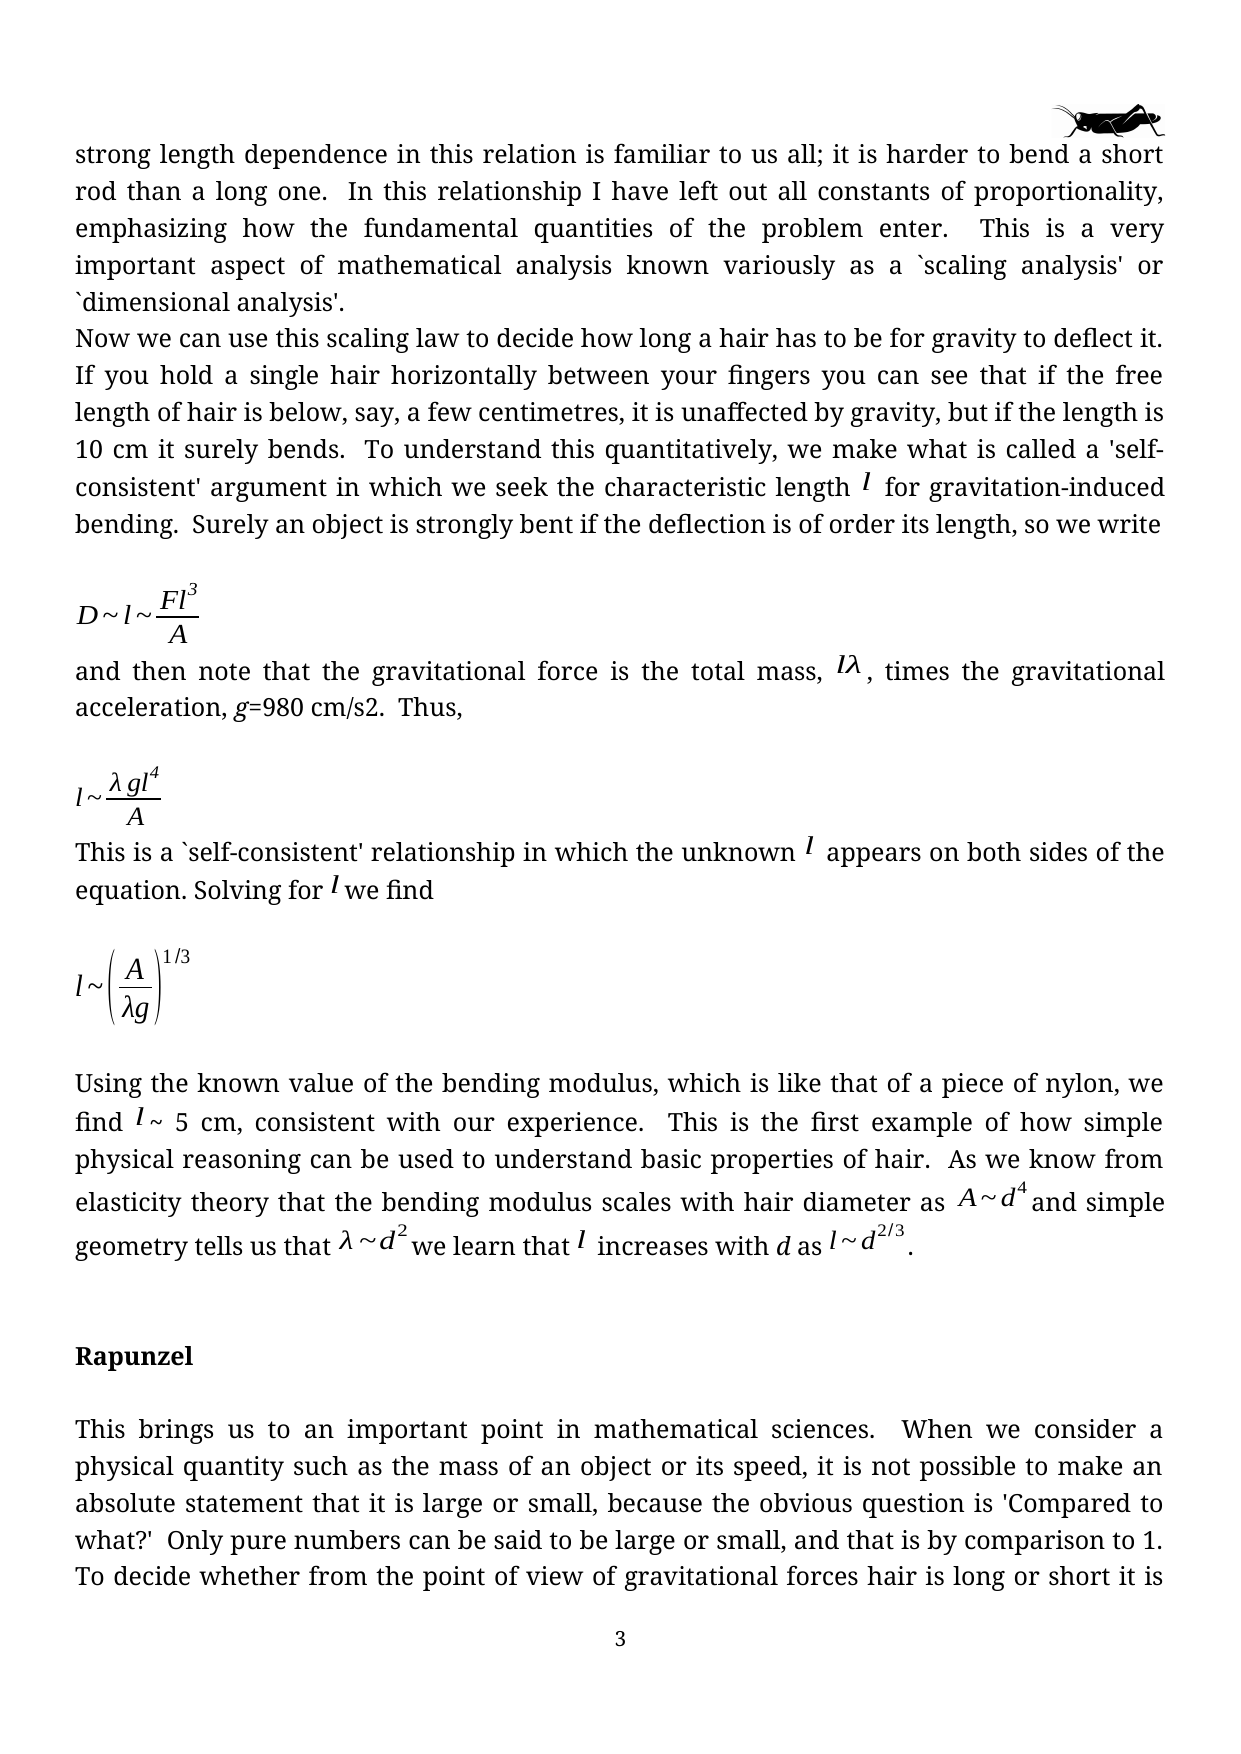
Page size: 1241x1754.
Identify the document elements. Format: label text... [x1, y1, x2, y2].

text Using the known value of the bending modulus, which is like that of a piece of nylon, we find ~ 5 cm, consistent with our experience. This is the first example of how simple physical reasoning can be used to understand basic properties of hair. As we know from elasticity theory that the bending modulus scales with hair diameter as and simple geometry tells us that we learn that increases with d as . [75, 1066, 1165, 1262]
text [75, 137, 1165, 318]
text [75, 1412, 1165, 1593]
text This is a `self-consistent' relationship in which the unknown appears on both sides of the equation. Solving for we find [75, 832, 1165, 907]
text Rapunzel [75, 1338, 1165, 1372]
text and then note that the gravitational force is the total mass, , times the gravitational acceleration, g=980 cm/s2. Thus, [75, 651, 1165, 724]
picture [1051, 104, 1166, 138]
text Now we can use this scaling law to decide how long a hair has to be for gravity to deflect it. If you hold a single hair horizontally between your fingers you can see that if the free length of hair is below, say, a few centimetres, it is unaffected by gravity, but if the length is 10 cm it surely bends. To understand this quantitatively, we make what is called a 'self-consistent' argument in which we seek the characteristic length for gravitation-induced bending. Surely an object is strongly bent if the deflection is of order its length, so we write [75, 321, 1165, 541]
